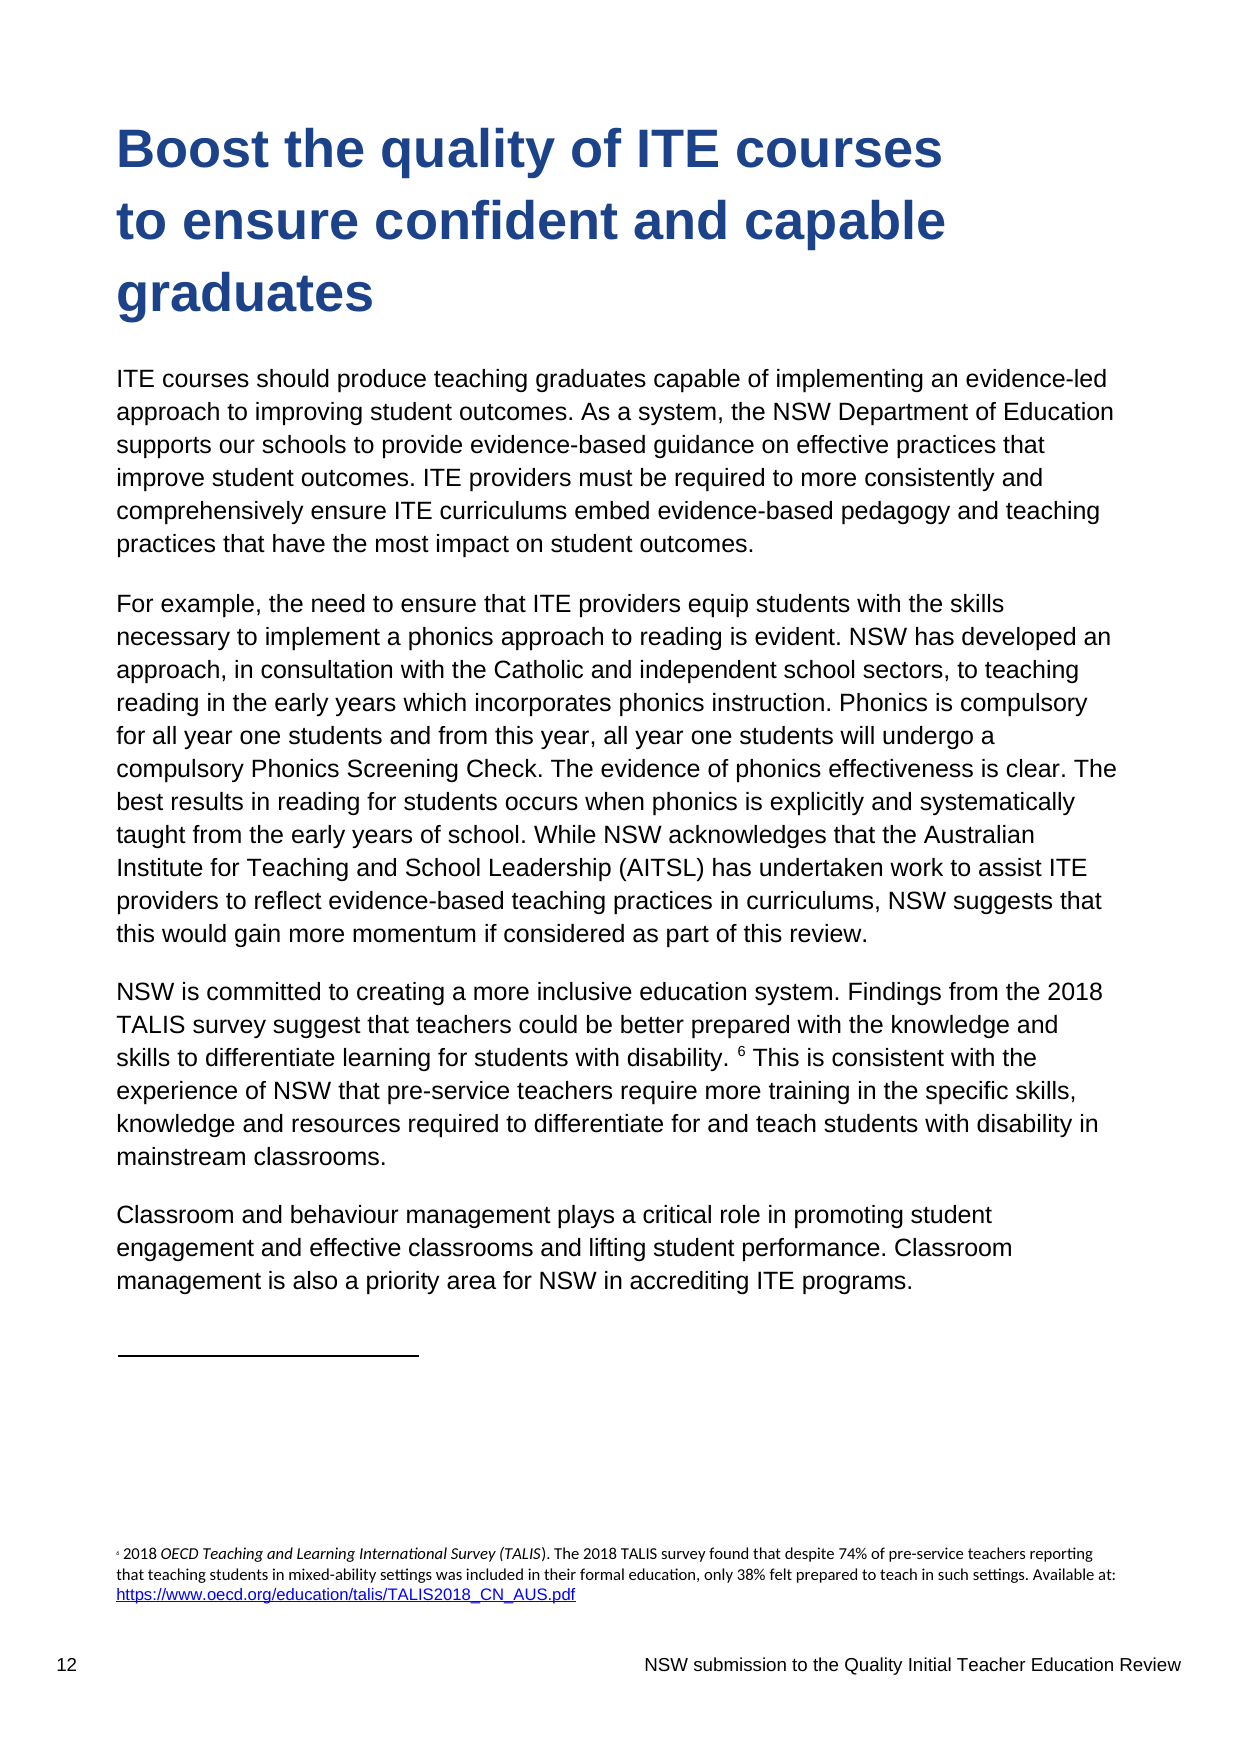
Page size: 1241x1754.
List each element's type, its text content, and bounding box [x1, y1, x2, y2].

text NSW is committed to creating a more inclusive education system. Findings from the 2018 TALIS survey suggest that teachers could be better prepared with the knowledge and skills to differentiate learning for students with disability. 6 This is consistent with the experience of NSW that pre-service teachers require more training in the specific skills, knowledge and resources required to differentiate for and teach students with disability in mainstream classrooms. [116, 974, 1107, 1172]
text Classroom and behaviour management plays a critical role in promoting student engagement and effective classrooms and lifting student performance. Classroom management is also a priority area for NSW in accrediting ITE programs. [116, 1197, 1024, 1296]
text 12 NSW submission to the Quality Initial Teacher Education Review [56, 1655, 1182, 1676]
text that teaching students in mixed-ability settings was included in their formal education, only 38% felt prepared to teach in such settings. Available at: https://www.oecd.org/education/talis/TALIS2018_CN_AUS.pdf [116, 1564, 1122, 1604]
text ITE courses should produce teaching graduates capable of implementing an evidence-led approach to improving student outcomes. As a system, the NSW Department of Education supports our schools to provide evidence-based guidance on effective practices that improve student outcomes. ITE providers must be required to more consistently and comprehensively ensure ITE curriculums embed evidence-based pedagogy and teaching practices that have the most impact on student outcomes. [116, 361, 1122, 559]
text For example, the need to ensure that ITE providers equip students with the skills necessary to implement a phonics approach to reading is evident. NSW has developed an approach, in consultation with the Catholic and independent school sectors, to teaching reading in the early years which incorporates phonics instruction. Phonics is compulsory for all year one students and from this year, all year one students will undergo a compulsory Phonics Screening Check. The evidence of phonics effectiveness is clear. The best results in reading for students occurs when phonics is explicitly and systematically taught from the early years of school. While NSW acknowledges that the Australian Institute for Teaching and School Leadership (AITSL) has undertaken work to assist ITE providers to reflect evidence-based teaching practices in curriculums, NSW suggests that this would gain more momentum if considered as part of this review. [116, 586, 1122, 949]
text Boost the quality of ITE courses to ensure confident and capable graduates [116, 110, 1009, 325]
text 6 2018 OECD Teaching and Learning International Survey (TALIS). The 2018 TALIS survey found that despite 74% of pre-service teachers reporting [116, 1546, 1182, 1563]
